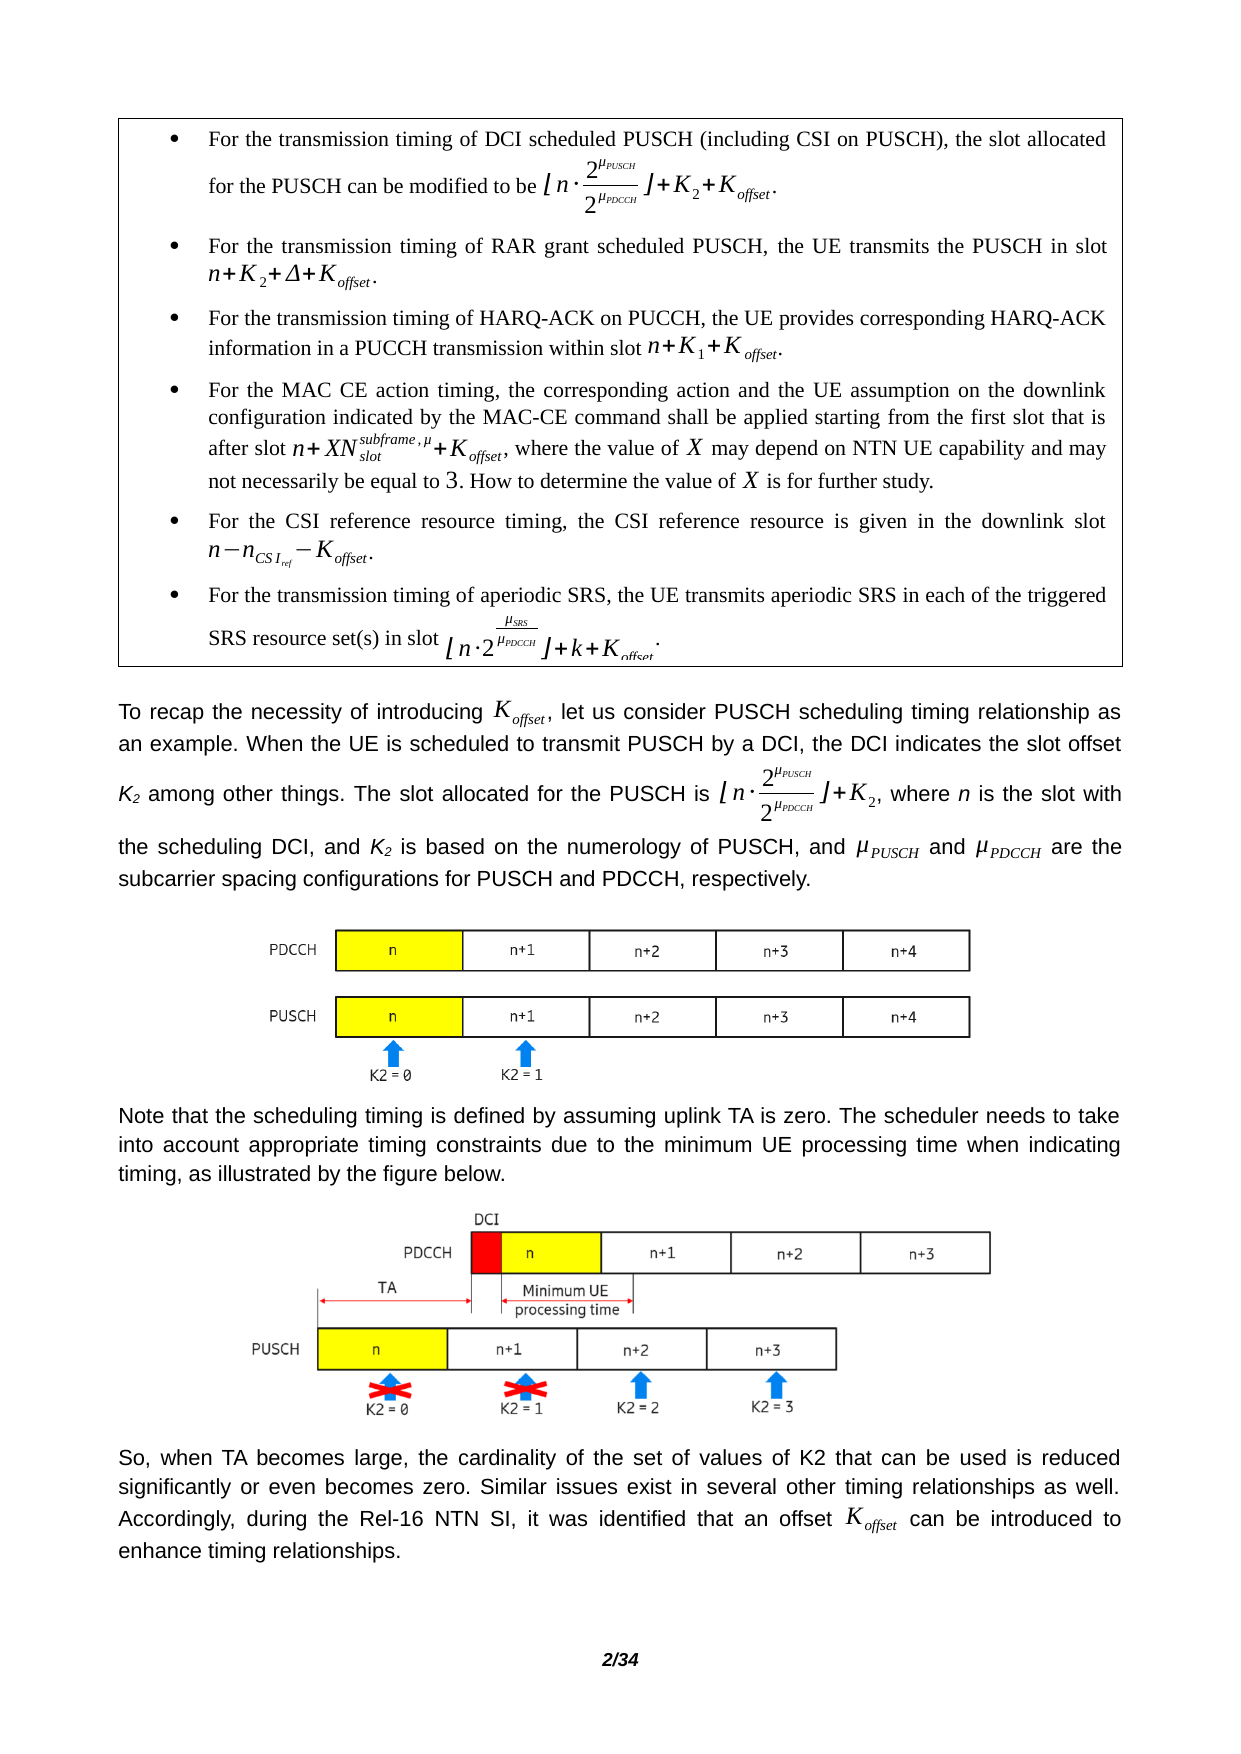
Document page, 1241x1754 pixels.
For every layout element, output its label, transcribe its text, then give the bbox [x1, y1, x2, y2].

picture [245, 1211, 995, 1420]
text Note that the scheduling timing is defined by assuming uplink TA is zero. The scheduler needs to take into account appropriate timing constraints due to the minimum UE processing time when indicating timing, as illustrated by the figure below. [118, 1103, 1122, 1186]
text To recap the necessity of introducing , let us consider PUSCH scheduling timing relationship as an example. When the UE is scheduled to transmit PUSCH by a DCI, the DCI indicates the slot offset K2 among other things. The slot allocated for the PUSCH is , where n is the slot with the scheduling DCI, and K2 is based on the numerology of PUSCH, and and are the subcarrier spacing configurations for PUSCH and PDCCH, respectively. [118, 696, 1122, 891]
picture [262, 915, 978, 1087]
text So, when TA becomes large, the cardinality of the set of values of K2 that can be used is reduced significantly or even becomes zero. Similar issues exist in several other timing relationships as well. Accordingly, during the Rel-16 NTN SI, it was identified that an offset can be introduced to enhance timing relationships. [118, 1444, 1122, 1563]
